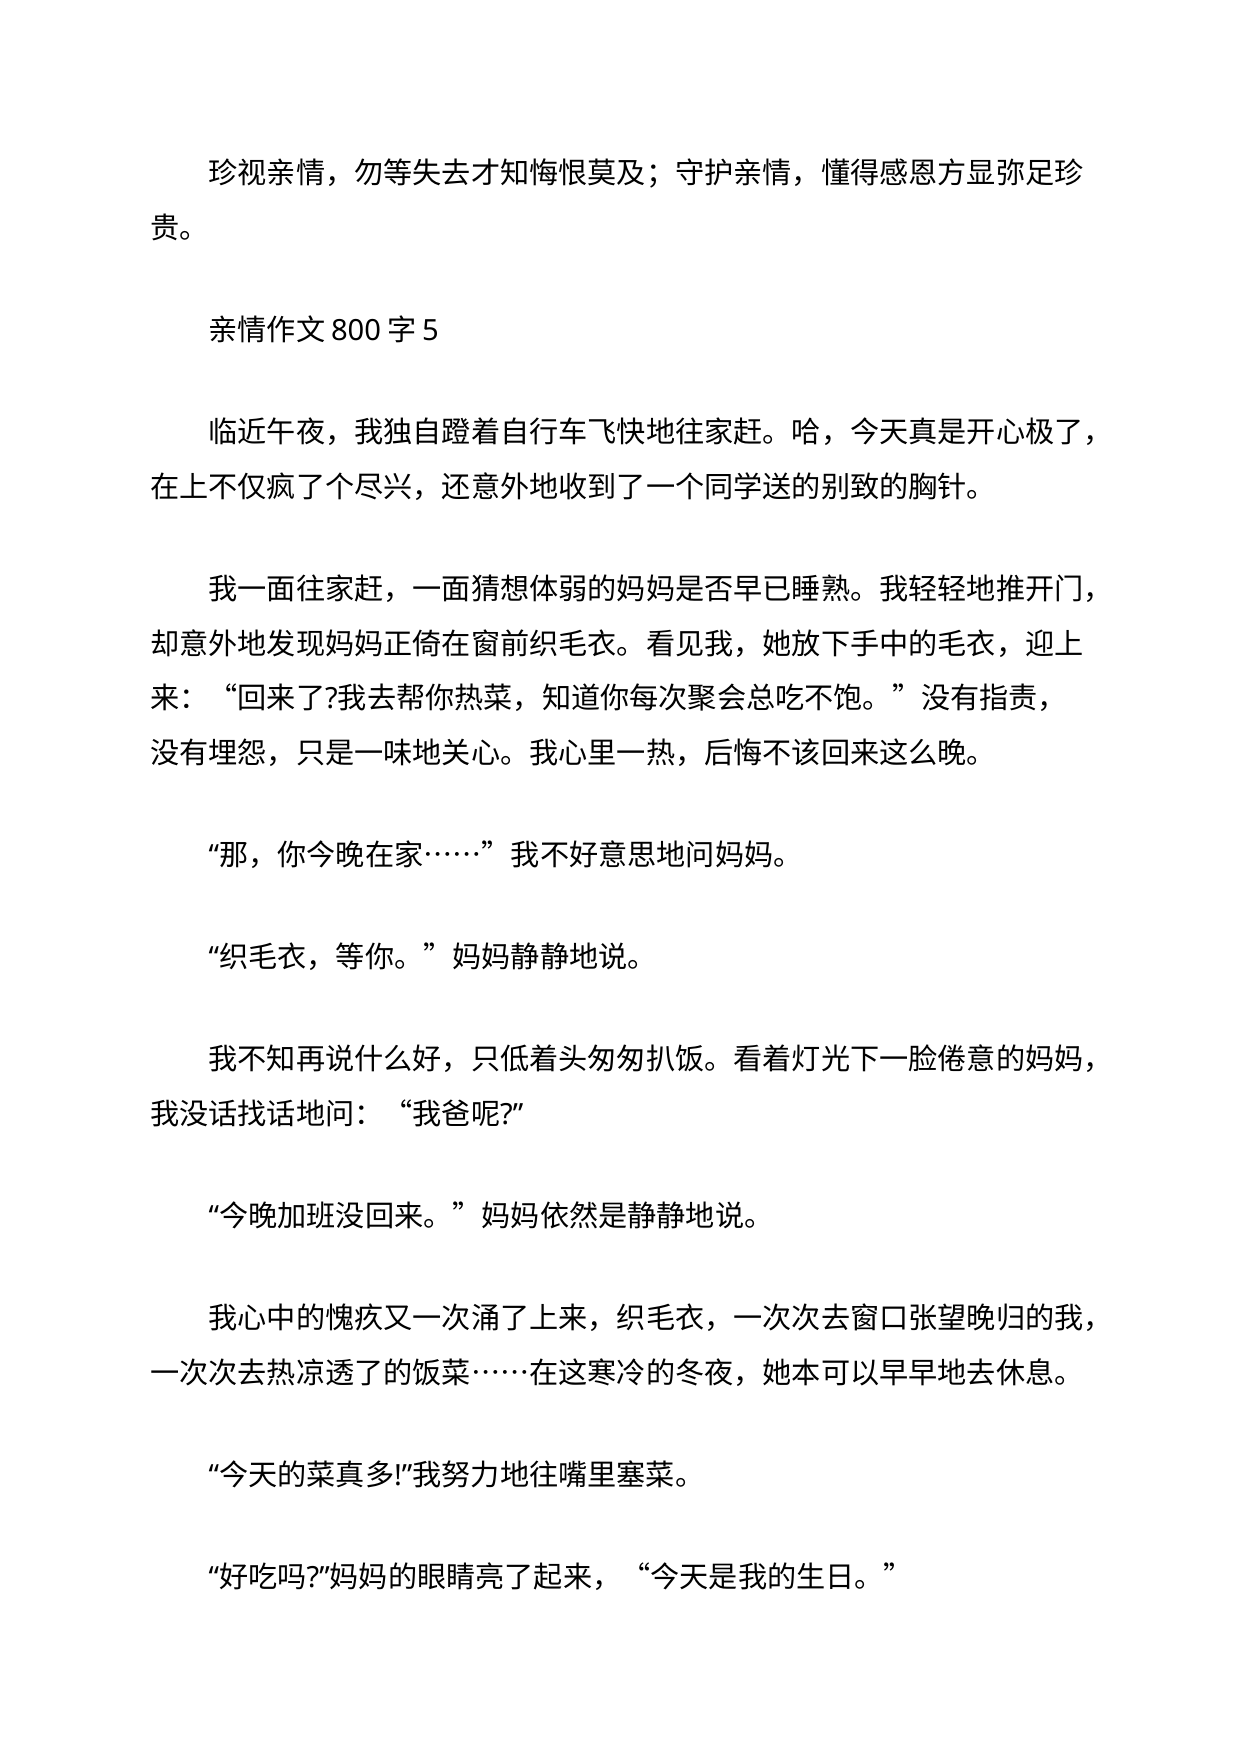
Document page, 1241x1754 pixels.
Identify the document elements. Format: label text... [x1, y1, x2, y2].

text 珍视亲情，勿等失去才知悔恨莫及；守护亲情，懂得感恩方显弥足珍贵。 [150, 150, 1090, 247]
text “今晚加班没回来。”妈妈依然是静静地说。 [150, 1193, 1090, 1235]
text “今天的菜真多!”我努力地往嘴里塞菜。 [150, 1451, 1090, 1494]
text “那，你今晚在家……”我不好意思地问妈妈。 [150, 832, 1090, 874]
text 亲情作文800字5 [150, 307, 1090, 349]
text 我心中的愧疚又一次涌了上来，织毛衣，一次次去窗口张望晚归的我，一次次去热凉透了的饭菜……在这寒冷的冬夜，她本可以早早地去休息。 [150, 1295, 1090, 1392]
text “织毛衣，等你。”妈妈静静地说。 [150, 934, 1090, 976]
text 我不知再说什么好，只低着头匆匆扒饭。看着灯光下一脸倦意的妈妈，我没话找话地问：“我爸呢?” [150, 1036, 1090, 1133]
text 我一面往家赶，一面猜想体弱的妈妈是否早已睡熟。我轻轻地推开门，却意外地发现妈妈正倚在窗前织毛衣。看见我，她放下手中的毛衣，迎上来：“回来了?我去帮你热菜，知道你每次聚会总吃不饱。”没有指责，没有埋怨，只是一味地关心。我心里一热，后悔不该回来这么晚。 [150, 565, 1090, 772]
text 临近午夜，我独自蹬着自行车飞快地往家赶。哈，今天真是开心极了，在上不仅疯了个尽兴，还意外地收到了一个同学送的别致的胸针。 [150, 409, 1090, 506]
text “好吃吗?”妈妈的眼睛亮了起来，“今天是我的生日。” [150, 1553, 1090, 1596]
